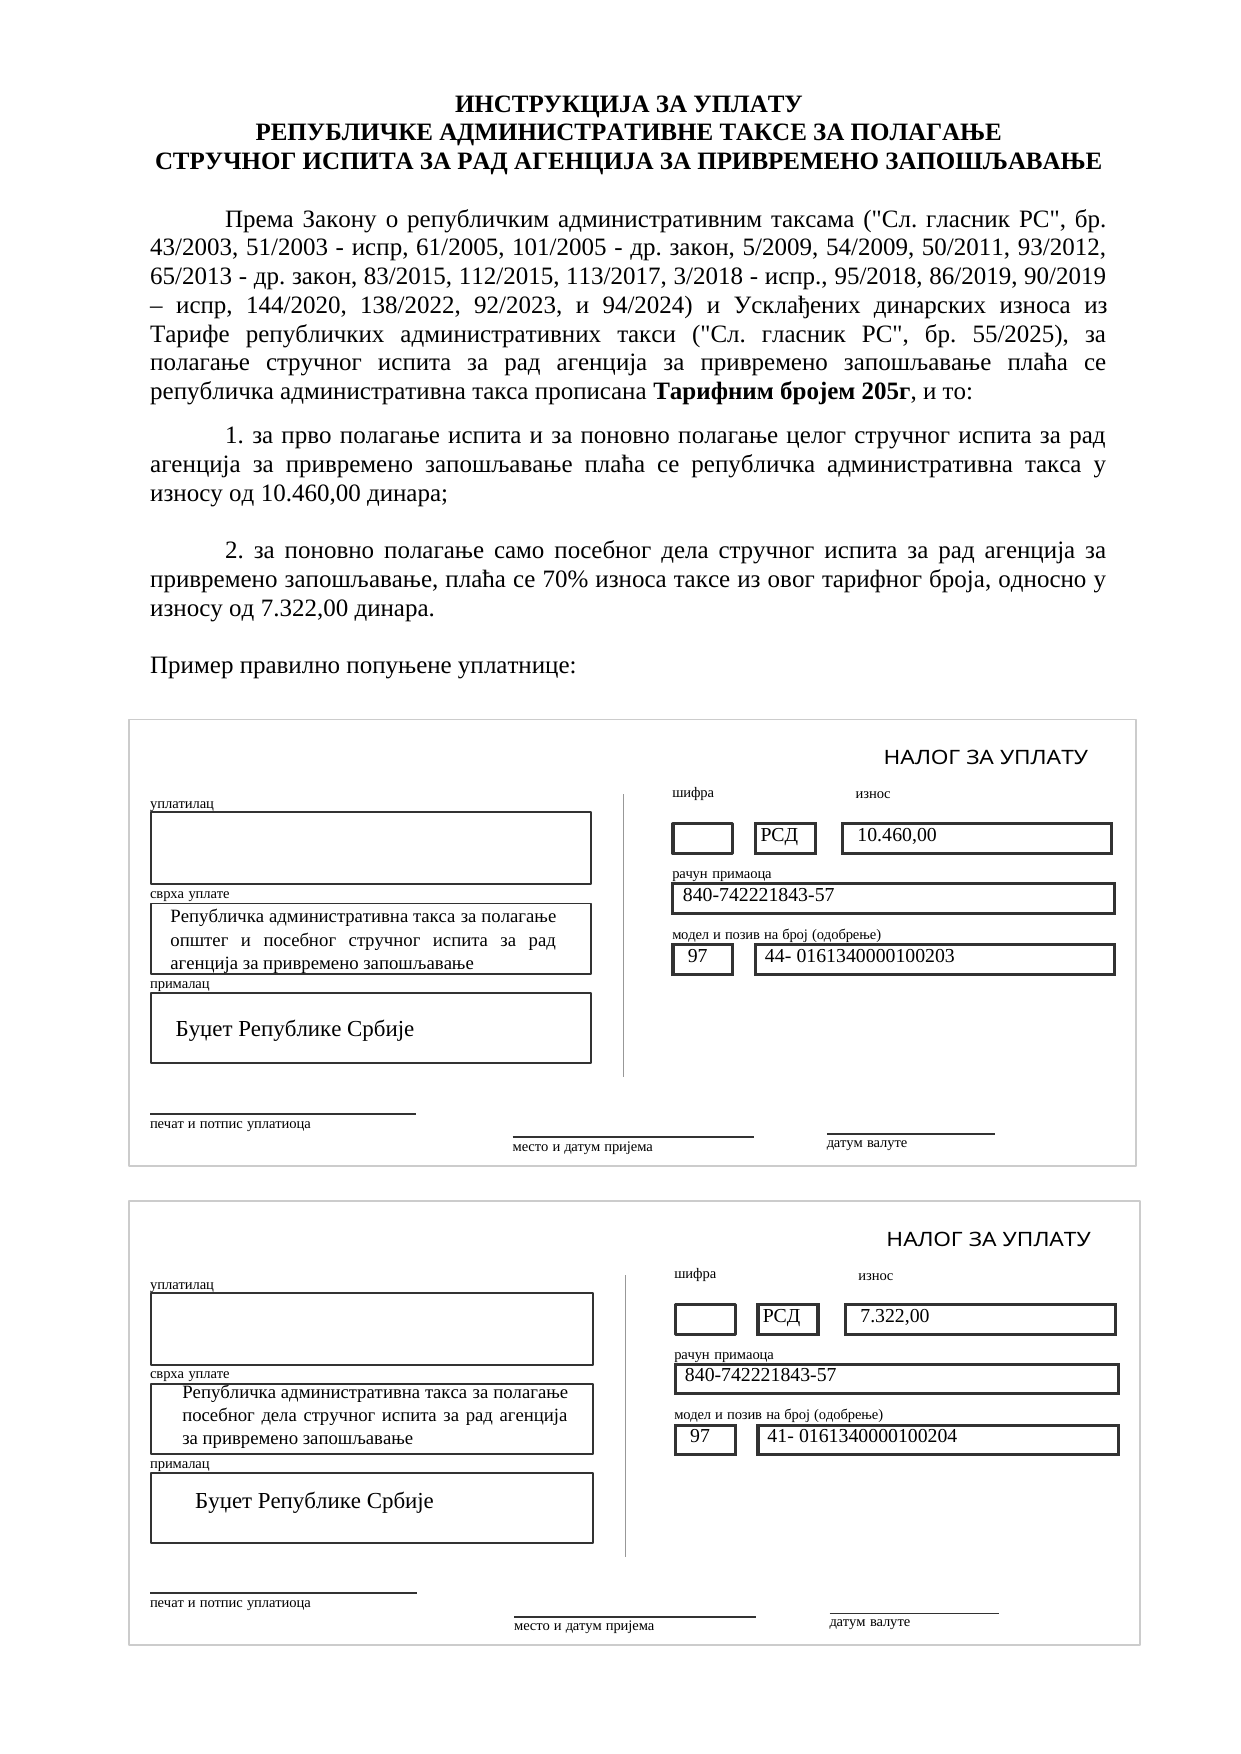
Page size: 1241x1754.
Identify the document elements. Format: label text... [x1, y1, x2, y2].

text Према Закону о републичким административним таксама ("Сл. гласник РС", бр. 43/2003, 51/2003 - испр, 61/2005, 101/2005 - др. закон, 5/2009, 54/2009, 50/2011, 93/2012, 65/2013 - др. закон, 83/2015, 112/2015, 113/2017, 3/2018 - испр., 95/2018, 86/2019, 90/2019 – испр, 144/2020, 138/2022, 92/2023, и 94/2024) и Усклађених динарских износа из Тарифе републичких административних такси ("Сл. гласник РС", бр. 55/2025), за полагање стручног испита за рад агенција за привремено запошљавање плаћа се републичка административна такса прописана Тарифним бројем 205г, и то: [150, 204, 1107, 405]
text РЕПУБЛИЧКЕ АДМИНИСТРАТИВНЕ ТАКСЕ ЗА ПОЛАГАЊЕ [150, 117, 1107, 146]
text ИНСТРУКЦИЈА ЗА УПЛАТУ [150, 89, 1107, 117]
text Пример правилно попуњене уплатнице: [150, 651, 1107, 679]
text 2. за поновно полагање само посебног дела стручног испита за рад агенција за привремено запошљавање, плаћа се 70% износа таксе из овог тарифног броја, односно у износу од 7.322,00 динара. [150, 536, 1107, 622]
text СТРУЧНОГ ИСПИТА ЗА РАД АГЕНЦИЈА ЗА ПРИВРЕМЕНО ЗАПОШЉАВАЊЕ [150, 146, 1107, 175]
text 1. за прво полагање испита и за поновно полагање целог стручног испита за рад агенција за привремено запошљавање плаћа се републичка административна такса у износу од 10.460,00 динара; [150, 421, 1107, 507]
